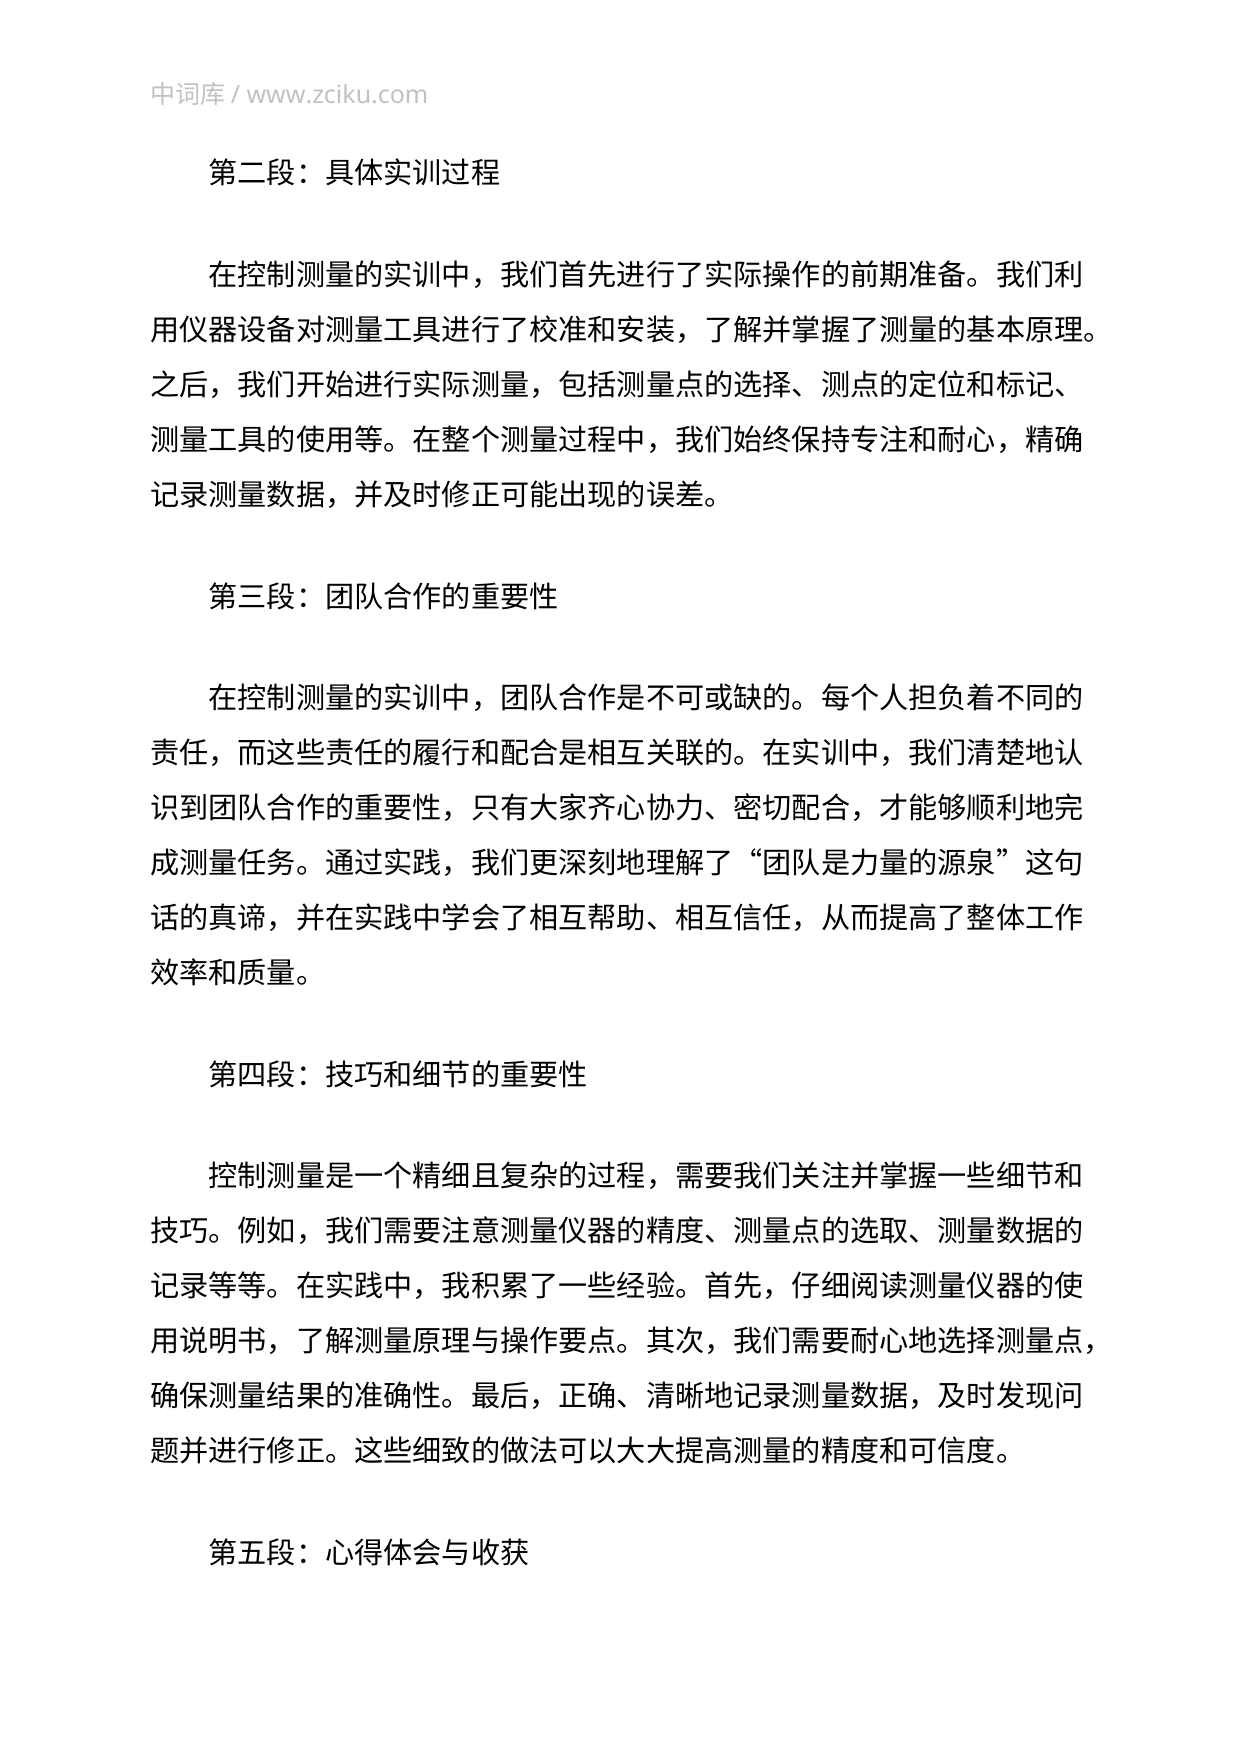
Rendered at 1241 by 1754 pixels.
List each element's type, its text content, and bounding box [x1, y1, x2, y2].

text 第四段：技巧和细节的重要性 [150, 1051, 1090, 1093]
text 第五段：心得体会与收获 [150, 1529, 1090, 1571]
text 在控制测量的实训中，团队合作是不可或缺的。每个人担负着不同的责任，而这些责任的履行和配合是相互关联的。在实训中，我们清楚地认识到团队合作的重要性，只有大家齐心协力、密切配合，才能够顺利地完成测量任务。通过实践，我们更深刻地理解了“团队是力量的源泉”这句话的真谛，并在实践中学会了相互帮助、相互信任，从而提高了整体工作效率和质量。 [150, 675, 1090, 992]
text 第二段：具体实训过程 [150, 150, 1090, 192]
text 第三段：团队合作的重要性 [150, 573, 1090, 615]
text 在控制测量的实训中，我们首先进行了实际操作的前期准备。我们利用仪器设备对测量工具进行了校准和安装，了解并掌握了测量的基本原理。之后，我们开始进行实际测量，包括测量点的选择、测点的定位和标记、测量工具的使用等。在整个测量过程中，我们始终保持专注和耐心，精确记录测量数据，并及时修正可能出现的误差。 [150, 252, 1090, 514]
text 控制测量是一个精细且复杂的过程，需要我们关注并掌握一些细节和技巧。例如，我们需要注意测量仪器的精度、测量点的选取、测量数据的记录等等。在实践中，我积累了一些经验。首先，仔细阅读测量仪器的使用说明书，了解测量原理与操作要点。其次，我们需要耐心地选择测量点，确保测量结果的准确性。最后，正确、清晰地记录测量数据，及时发现问题并进行修正。这些细致的做法可以大大提高测量的精度和可信度。 [150, 1153, 1090, 1470]
